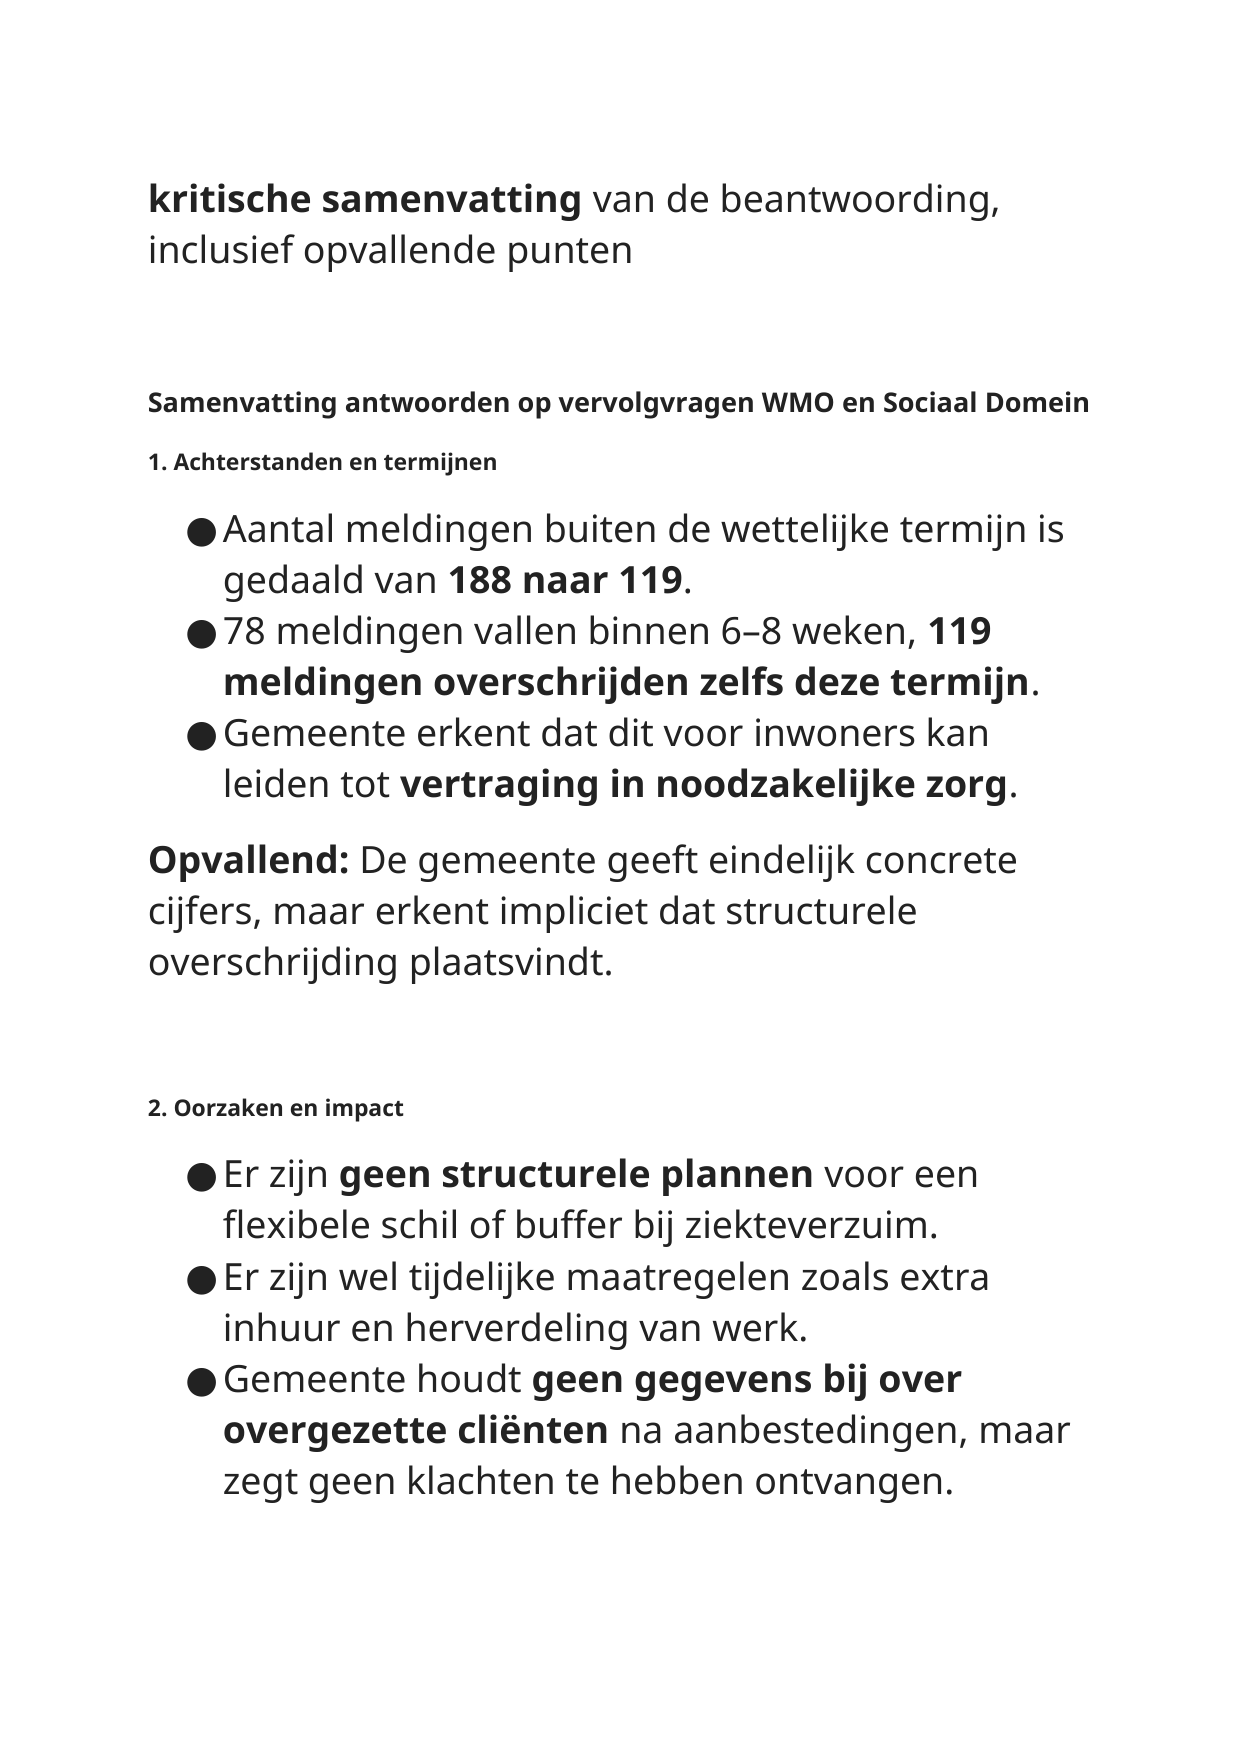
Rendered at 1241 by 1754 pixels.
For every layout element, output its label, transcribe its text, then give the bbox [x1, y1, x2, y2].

subtitle 2. Oorzaken en impact [148, 1092, 1093, 1123]
list Gemeente erkent dat dit voor inwoners kan leiden tot vertraging in noodzakelijke zorg. [185, 706, 1093, 808]
text Opvallend: De gemeente geeft eindelijk concrete cijfers, maar erkent impliciet dat structurele overschrijding plaatsvindt. [148, 833, 1093, 986]
list Aantal meldingen buiten de wettelijke termijn is gedaald van 188 naar 119. [185, 502, 1093, 604]
list 78 meldingen vallen binnen 6–8 weken, 119 meldingen overschrijden zelfs deze termijn. [185, 604, 1093, 706]
text kritische samenvatting van de beantwoording, inclusief opvallende punten [148, 173, 1093, 275]
subtitle Samenvatting antwoorden op vervolgvragen WMO en Sociaal Domein [148, 384, 1093, 421]
list Er zijn geen structurele plannen voor een flexibele schil of buffer bij ziekteverzuim. [185, 1148, 1093, 1250]
subtitle 1. Achterstanden en termijnen [148, 446, 1093, 477]
list Er zijn wel tijdelijke maatregelen zoals extra inhuur en herverdeling van werk. [185, 1250, 1093, 1352]
list Gemeente houdt geen gegevens bij over overgezette cliënten na aanbestedingen, maar zegt geen klachten te hebben ontvangen. [185, 1352, 1093, 1505]
